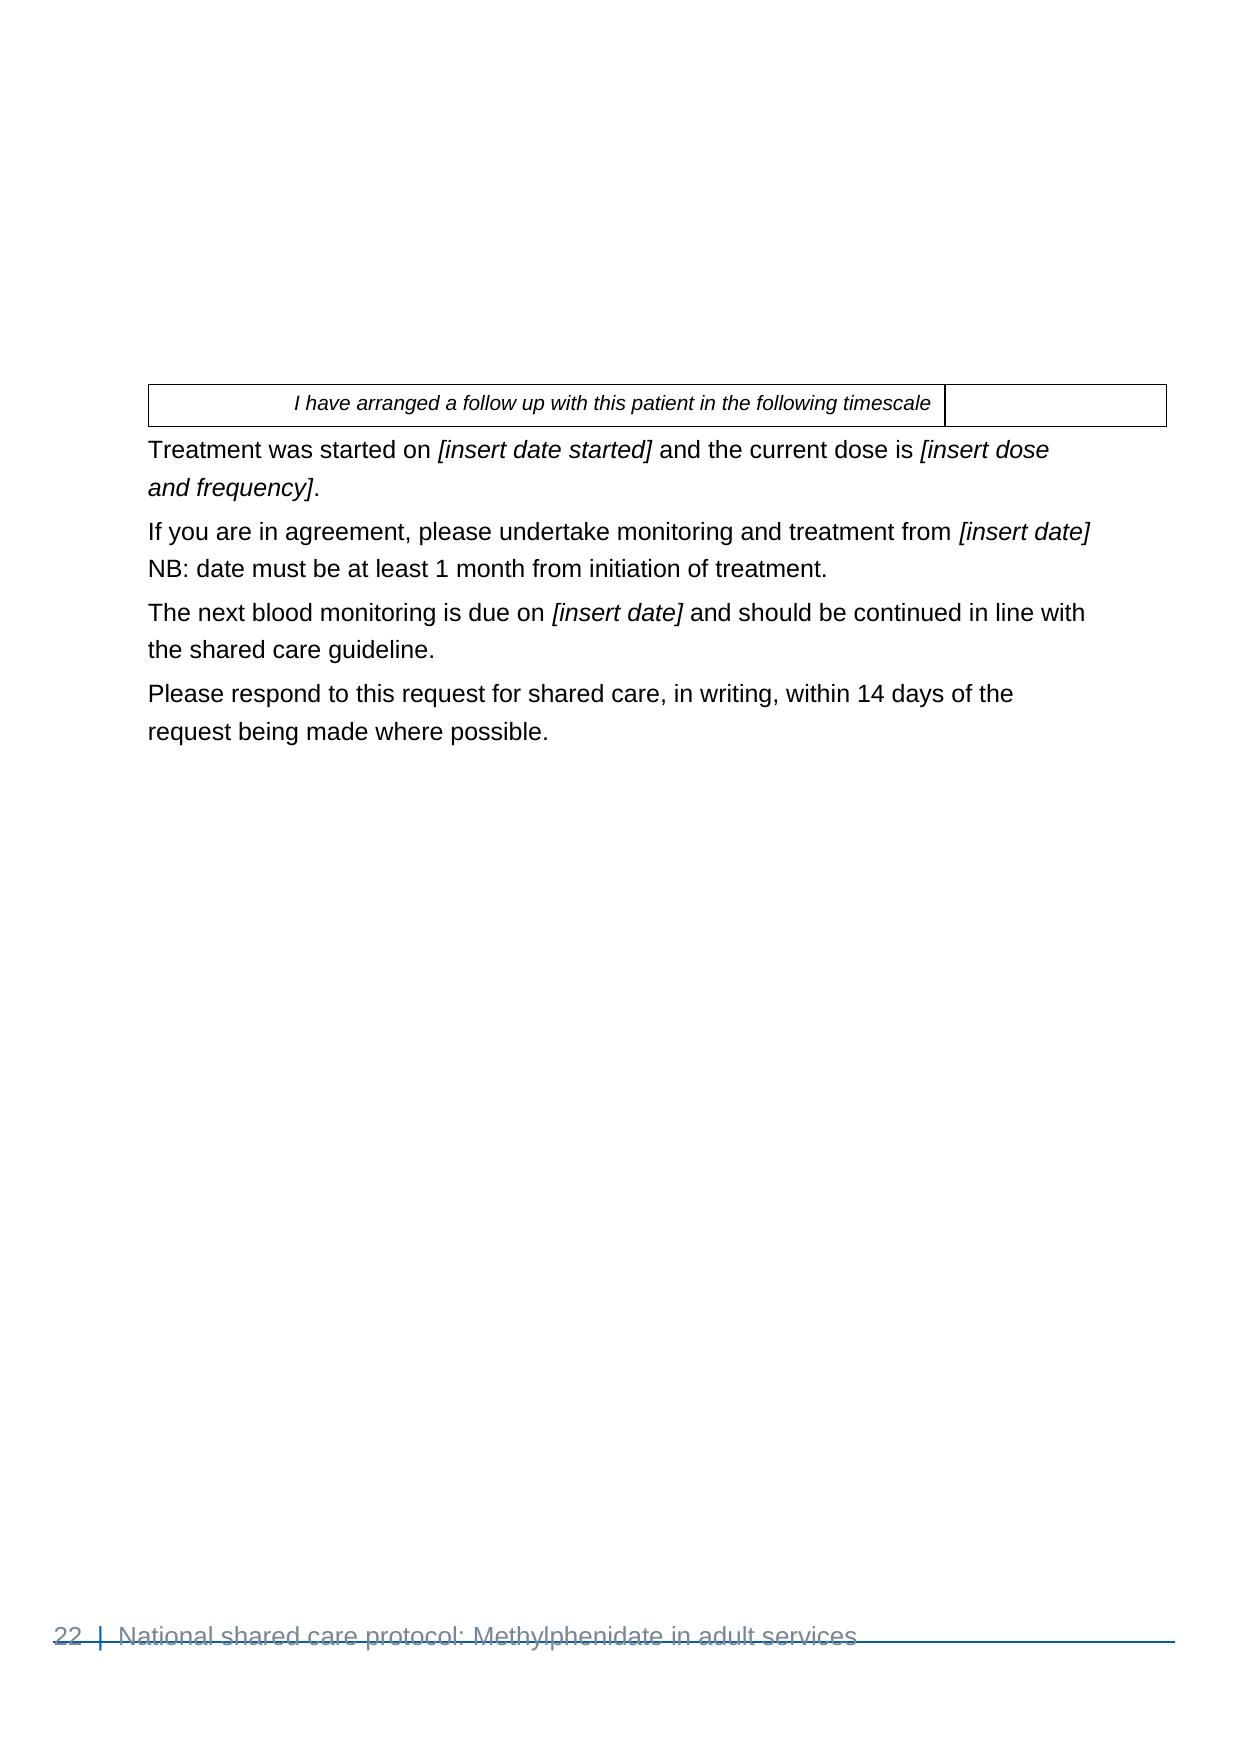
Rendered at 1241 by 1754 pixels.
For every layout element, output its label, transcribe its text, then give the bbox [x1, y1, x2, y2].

table_cell [946, 385, 1166, 426]
text Please respond to this request for shared care, in writing, within 14 days of the request being made where possible. [148, 671, 1092, 746]
text Treatment was started on [insert date started] and the current dose is [insert dose and frequency]. [148, 427, 1092, 502]
text The next blood monitoring is due on [insert date] and should be continued in line with the shared care guideline. [148, 589, 1092, 664]
text If you are in agreement, please undertake monitoring and treatment from [insert date] NB: date must be at least 1 month from initiation of treatment. [148, 508, 1092, 583]
table_cell I have arranged a follow up with this patient in the following timescale [149, 385, 944, 426]
